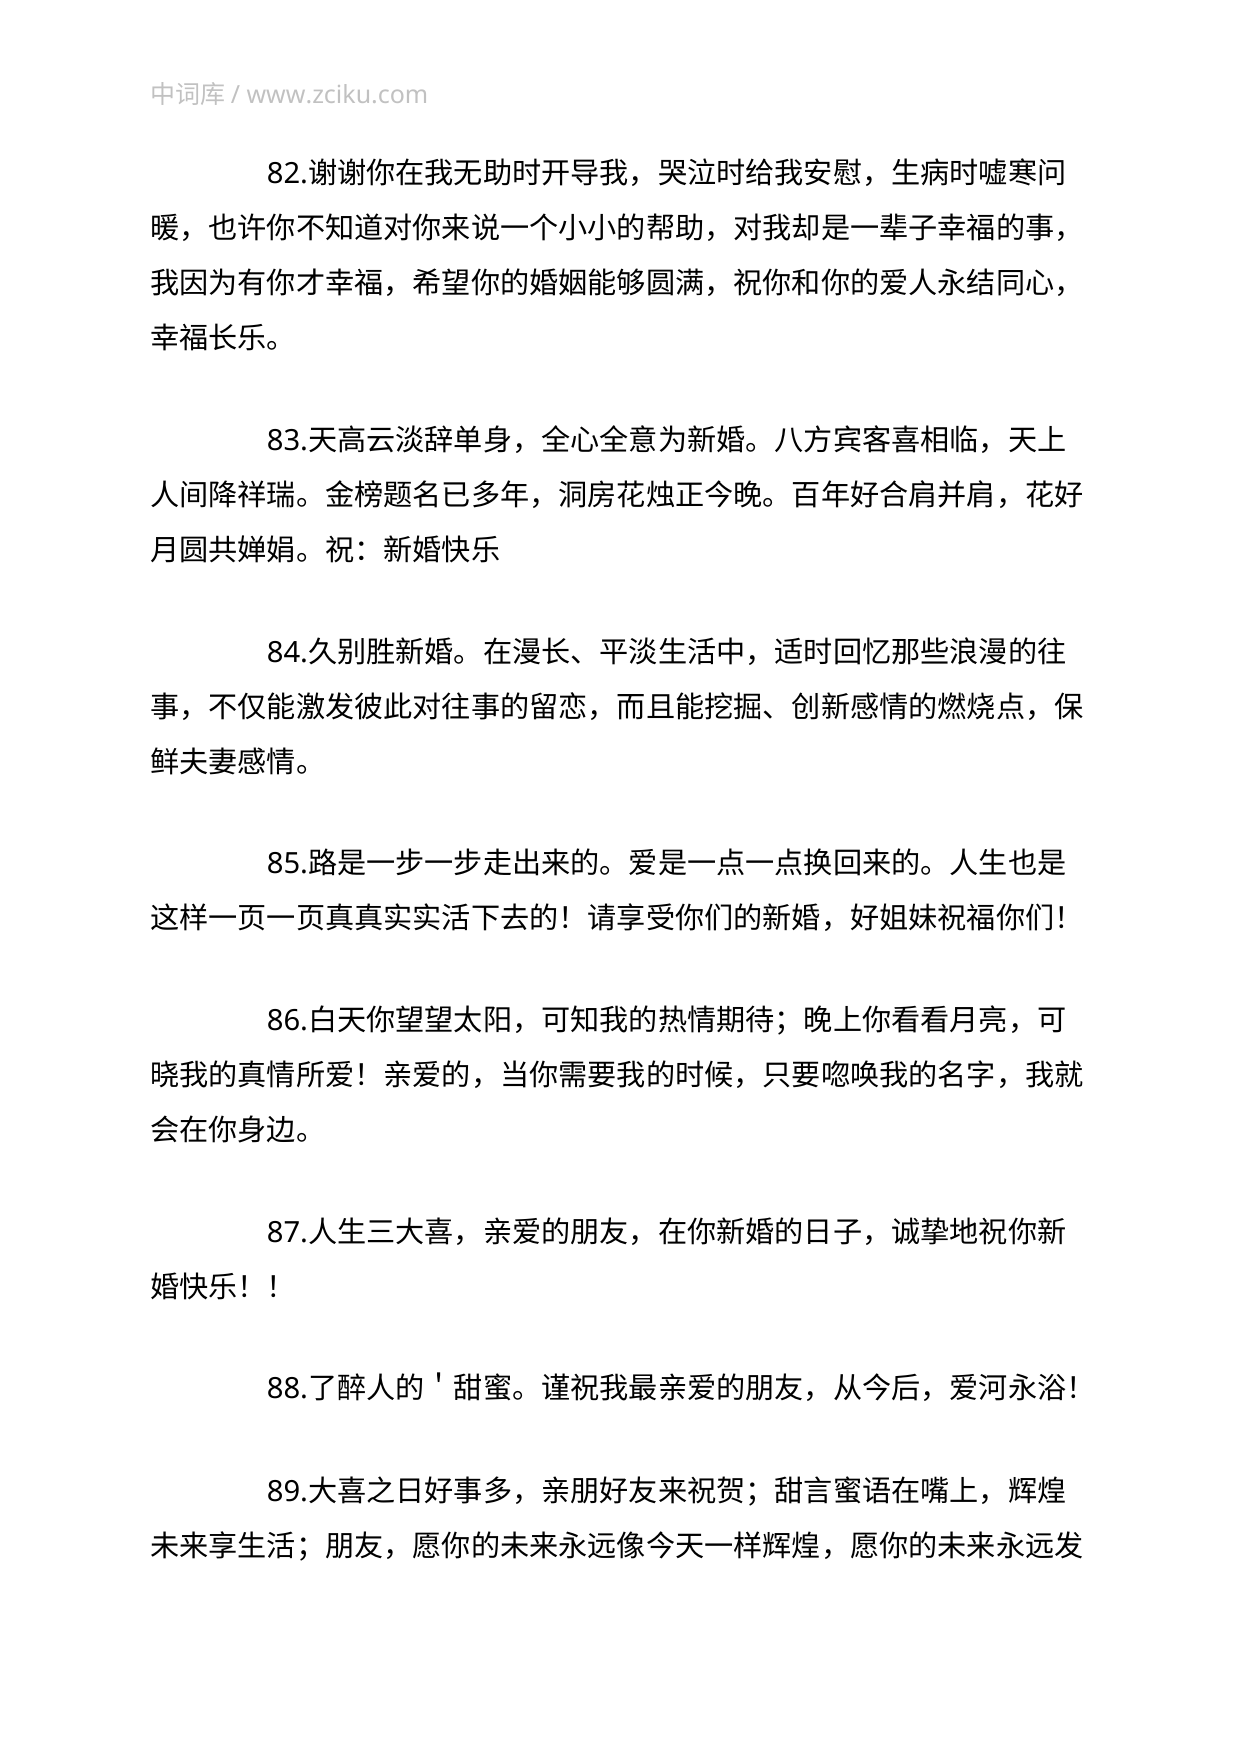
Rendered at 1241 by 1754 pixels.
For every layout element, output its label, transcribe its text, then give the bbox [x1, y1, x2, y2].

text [150, 1467, 1090, 1564]
text 83.天高云淡辞单身，全心全意为新婚。八方宾客喜相临，天上人间降祥瑞。金榜题名已多年，洞房花烛正今晚。百年好合肩并肩，花好月圆共婵娟。祝：新婚快乐 [150, 417, 1090, 569]
text 88.了醉人的＇甜蜜。谨祝我最亲爱的朋友，从今后，爱河永浴！ [150, 1365, 1090, 1407]
text 86.白天你望望太阳，可知我的热情期待；晚上你看看月亮，可晓我的真情所爱！亲爱的，当你需要我的时候，只要唿唤我的名字，我就会在你身边。 [150, 997, 1090, 1149]
text 87.人生三大喜，亲爱的朋友，在你新婚的日子，诚挚地祝你新婚快乐！！ [150, 1208, 1090, 1306]
text 82.谢谢你在我无助时开导我，哭泣时给我安慰，生病时嘘寒问暖，也许你不知道对你来说一个小小的帮助，对我却是一辈子幸福的事，我因为有你才幸福，希望你的婚姻能够圆满，祝你和你的爱人永结同心，幸福长乐。 [150, 150, 1090, 357]
text 85.路是一步一步走出来的。爱是一点一点换回来的。人生也是这样一页一页真真实实活下去的！请享受你们的新婚，好姐妹祝福你们！ [150, 840, 1090, 937]
text 84.久别胜新婚。在漫长、平淡生活中，适时回忆那些浪漫的往事，不仅能激发彼此对往事的留恋，而且能挖掘、创新感情的燃烧点，保鲜夫妻感情。 [150, 628, 1090, 780]
